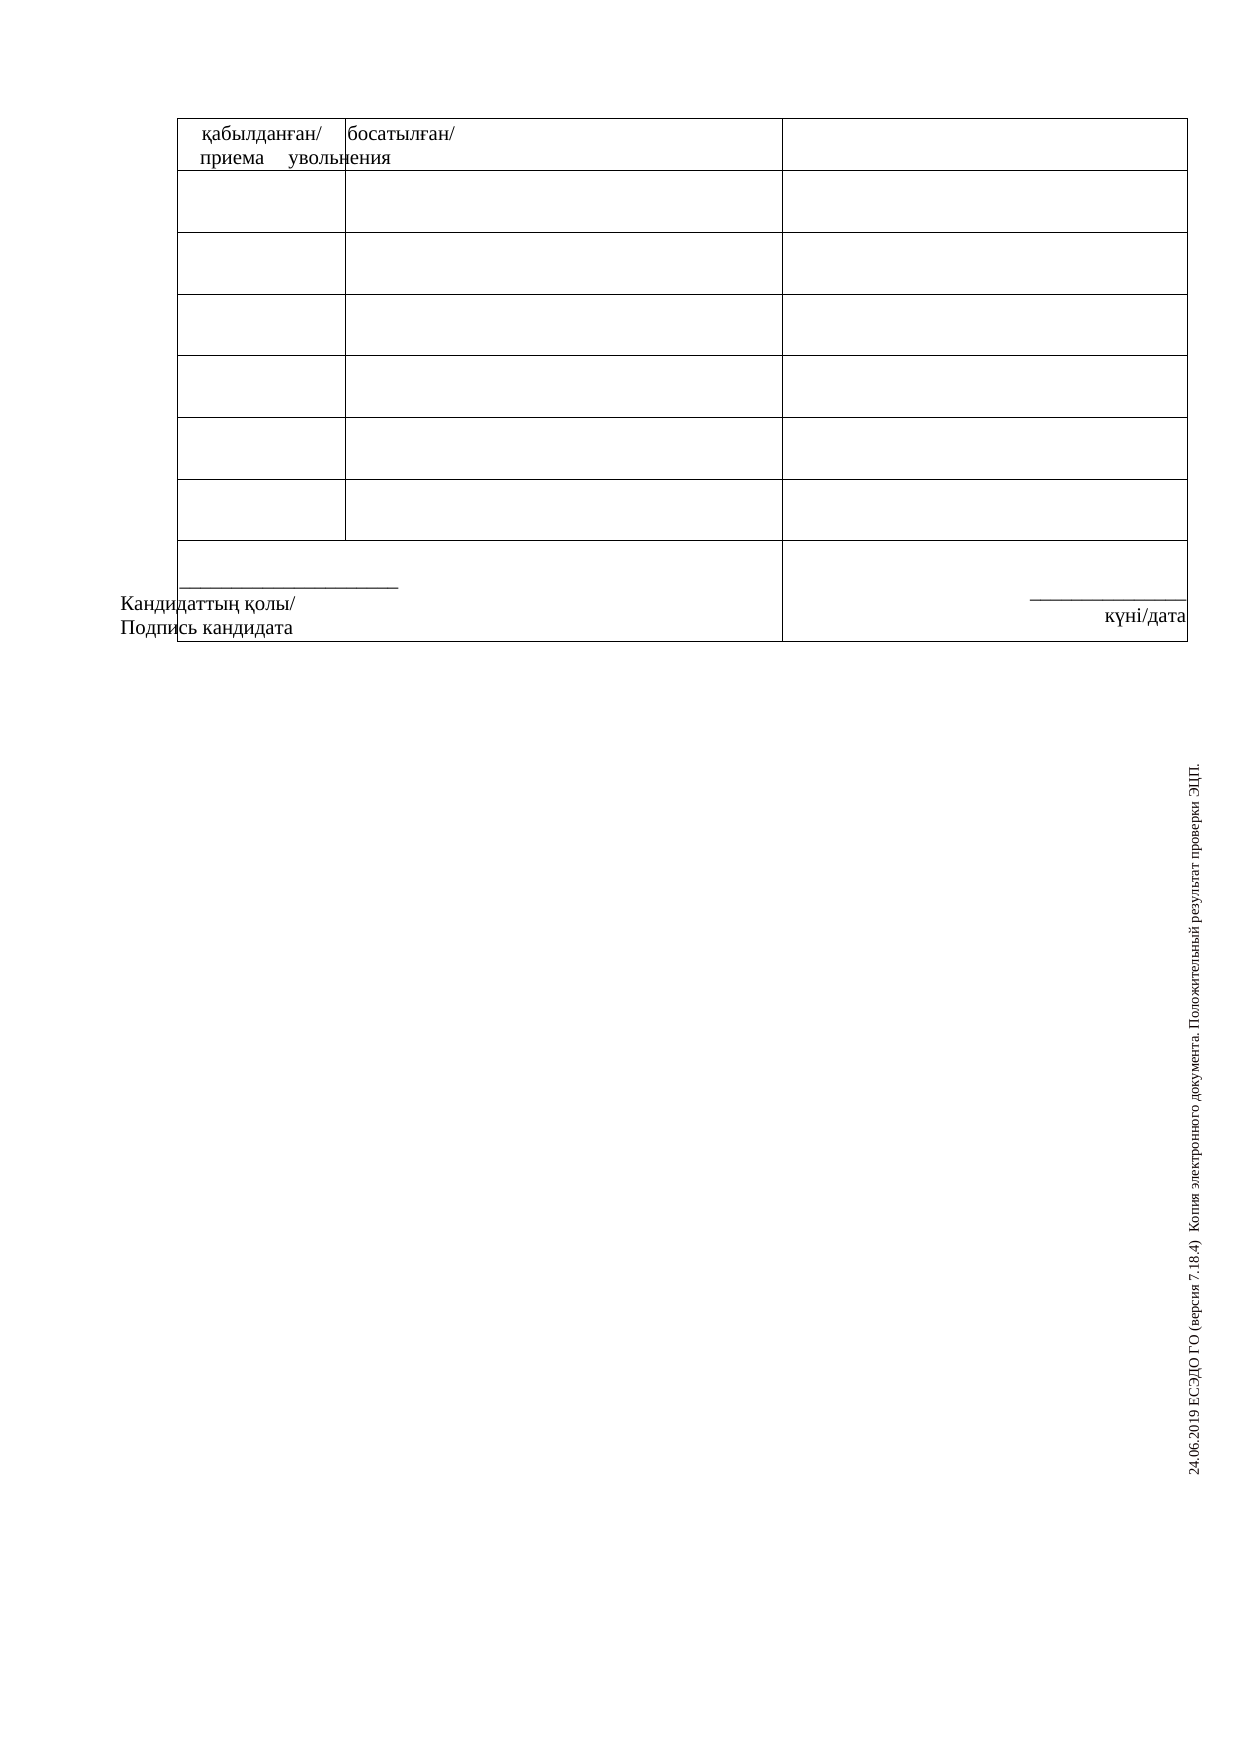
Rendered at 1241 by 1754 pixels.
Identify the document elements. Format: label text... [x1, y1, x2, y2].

table_cell [346, 171, 782, 232]
table_cell _______________ күні/дата [783, 541, 1187, 641]
table_cell _____________________ Кандидаттың қолы/ Подпись кандидата [178, 541, 782, 641]
table_cell [783, 119, 1187, 170]
table_cell [178, 295, 345, 355]
table_cell [346, 295, 782, 355]
table_cell қабылданған/ приема [178, 119, 345, 170]
table_cell [178, 171, 345, 232]
table_cell [346, 233, 782, 294]
table_cell [346, 356, 782, 417]
table_cell [178, 480, 345, 540]
table_cell [783, 233, 1187, 294]
table_cell [178, 418, 345, 479]
table_cell [783, 171, 1187, 232]
table_cell [783, 295, 1187, 355]
table_cell [783, 480, 1187, 540]
table_cell [346, 418, 782, 479]
table_cell [783, 418, 1187, 479]
table_cell [783, 356, 1187, 417]
table_cell босатылған/ увольнения [346, 119, 782, 170]
table_cell [178, 233, 345, 294]
table_cell [178, 356, 345, 417]
table_cell [346, 480, 782, 540]
